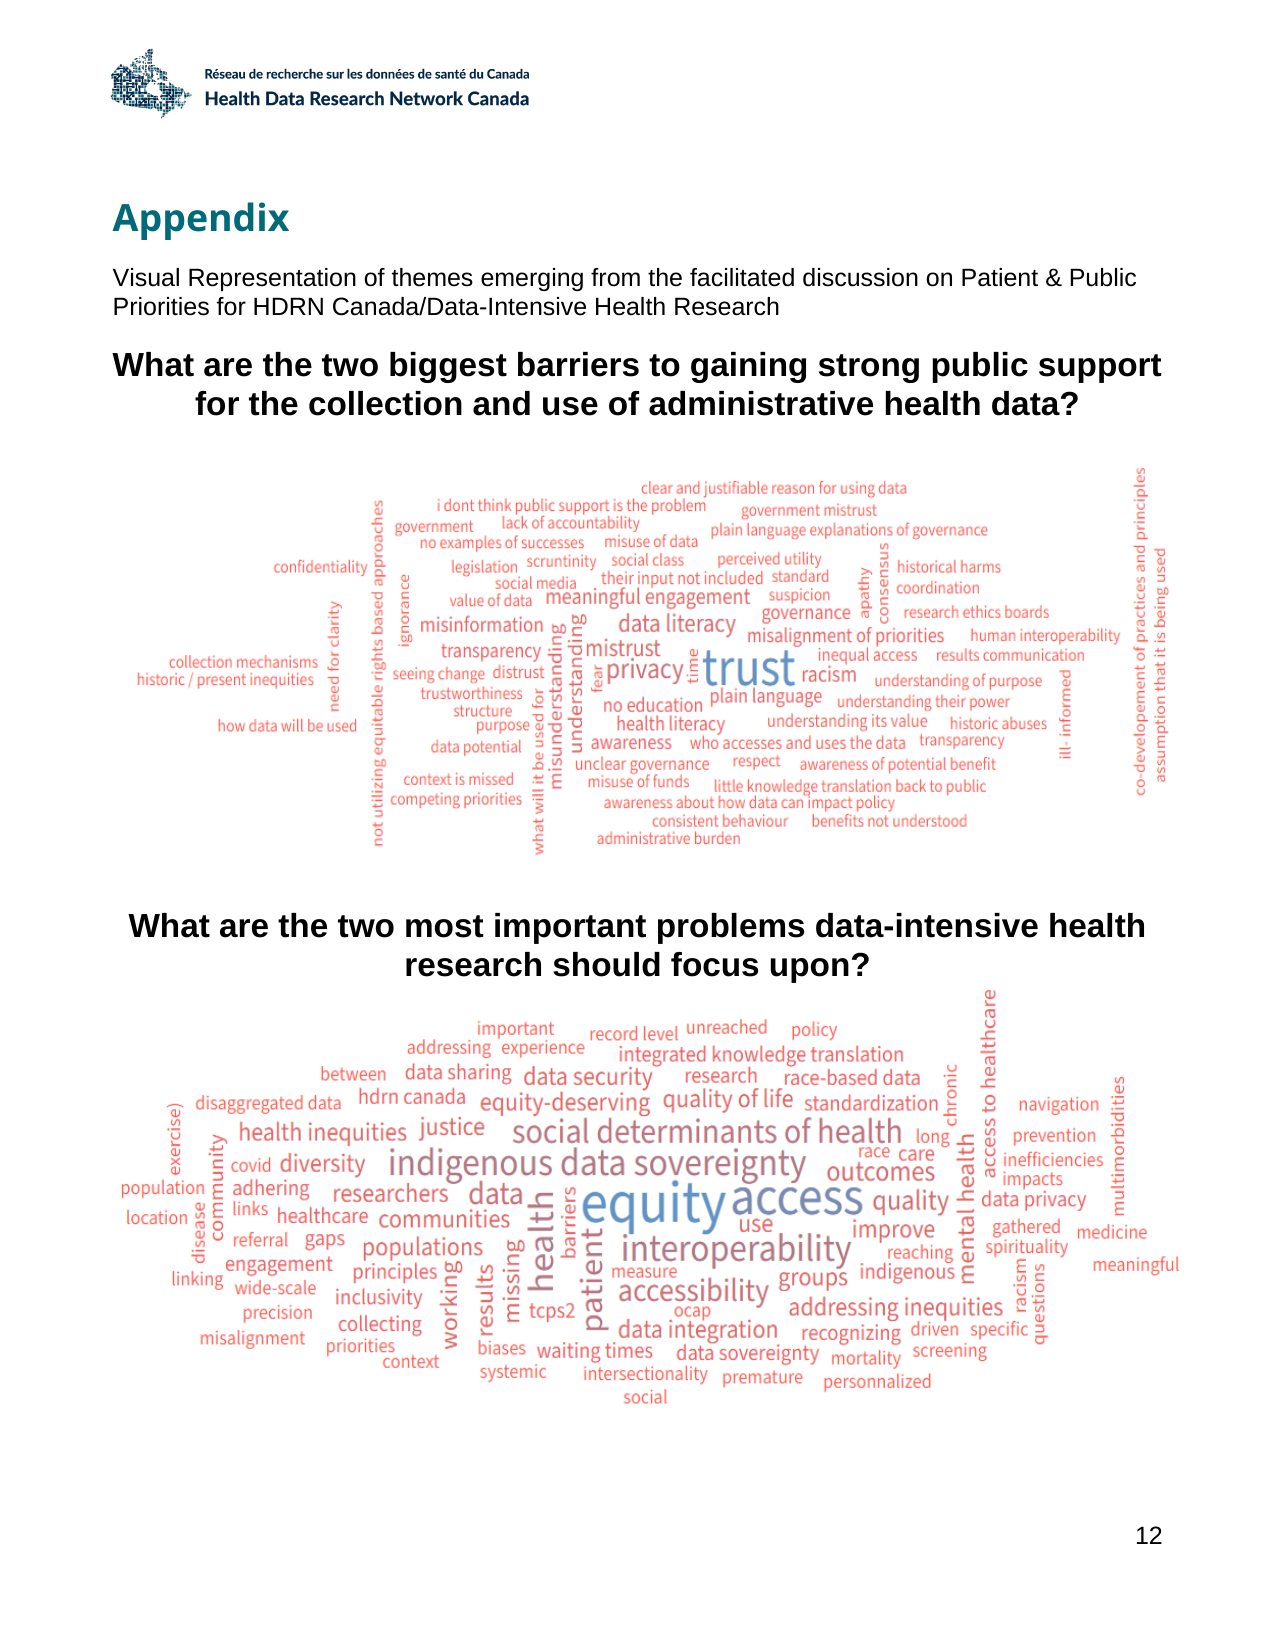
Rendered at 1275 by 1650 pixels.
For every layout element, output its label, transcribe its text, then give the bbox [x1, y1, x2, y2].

text What are the two most important problems data-intensive health research should focus upon? [112, 906, 1162, 983]
picture [112, 438, 1225, 890]
text Visual Representation of themes emerging from the facilitated discussion on Patient & Public Priorities for HDRN Canada/Data-Intensive Health Research [112, 263, 1162, 320]
subtitle Appendix [112, 192, 1162, 243]
picture [83, 27, 555, 140]
picture [112, 983, 1199, 1409]
text What are the two biggest barriers to gaining strong public support for the collection and use of administrative health data? [112, 345, 1162, 422]
